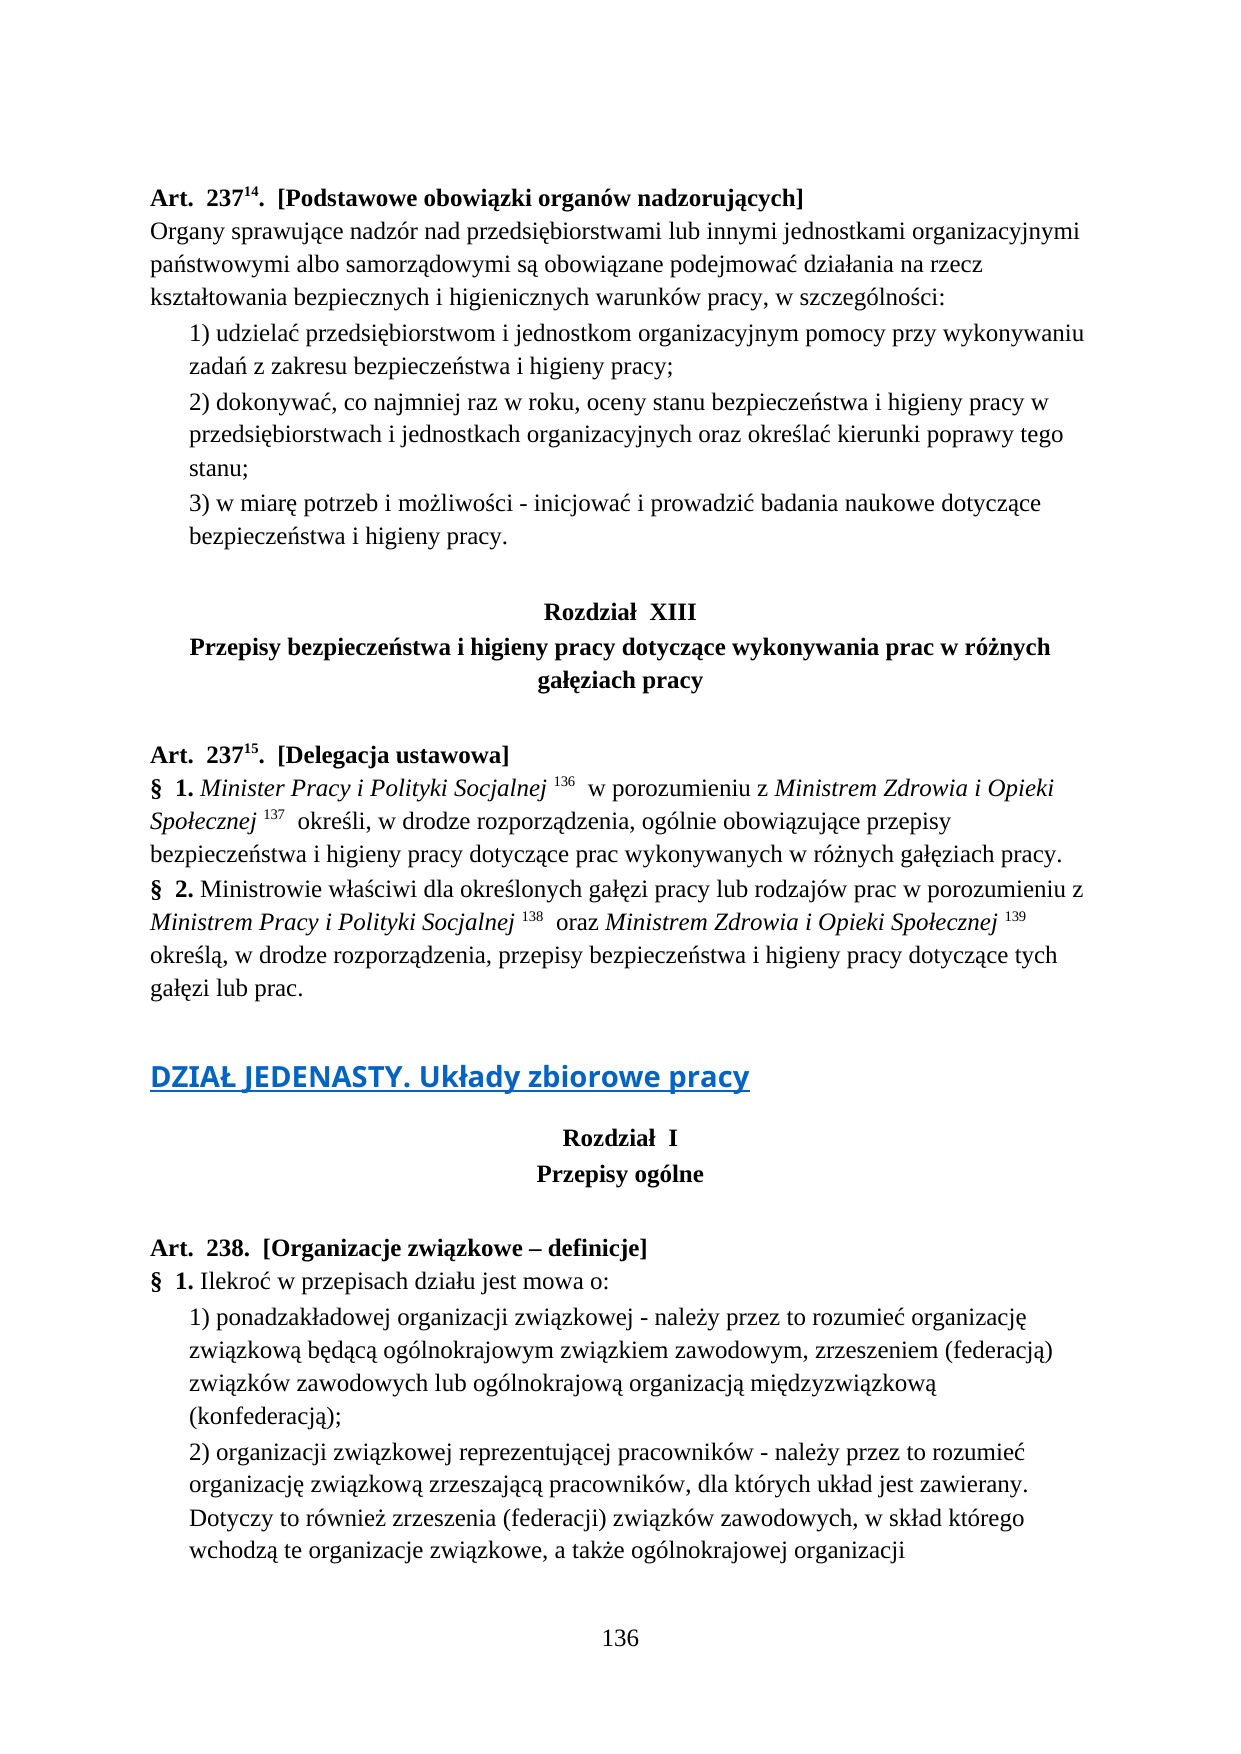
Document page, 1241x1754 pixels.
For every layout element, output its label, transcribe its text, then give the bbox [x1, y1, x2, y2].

text 1) ponadzakładowej organizacji związkowej - należy przez to rozumieć organizację związkową będącą ogólnokrajowym związkiem zawodowym, zrzeszeniem (federacją) związków zawodowych lub ogólnokrajową organizacją międzyzwiązkową (konfederacją); [189, 1302, 1090, 1429]
text Przepisy bezpieczeństwa i higieny pracy dotyczące wykonywania prac w różnych gałęziach pracy [150, 632, 1090, 694]
text 3) w miarę potrzeb i możliwości - inicjować i prowadzić badania naukowe dotyczące bezpieczeństwa i higieny pracy. [189, 488, 1090, 550]
text § 2. Ministrowie właściwi dla określonych gałęzi pracy lub rodzajów prac w porozumieniu z Ministrem Pracy i Polityki Socjalnej 138 oraz Ministrem Zdrowia i Opieki Społecznej 139 określą, w drodze rozporządzenia, przepisy bezpieczeństwa i higieny pracy dotyczące tych gałęzi lub prac. [150, 874, 1090, 1002]
text Art. 238. [Organizacje związkowe – definicje] [150, 1233, 1090, 1262]
text Przepisy ogólne [150, 1159, 1090, 1187]
text Art. 23715. [Delegacja ustawowa] [150, 740, 1090, 768]
text 2) dokonywać, co najmniej raz w roku, oceny stanu bezpieczeństwa i higieny pracy w przedsiębiorstwach i jednostkach organizacyjnych oraz określać kierunki poprawy tego stanu; [189, 387, 1090, 481]
text Rozdział XIII [150, 597, 1090, 625]
text § 1. Minister Pracy i Polityki Socjalnej 136 w porozumieniu z Ministrem Zdrowia i Opieki Społecznej 137 określi, w drodze rozporządzenia, ogólnie obowiązujące przepisy bezpieczeństwa i higieny pracy dotyczące prac wykonywanych w różnych gałęziach pracy. [150, 773, 1090, 867]
text 1) udzielać przedsiębiorstwom i jednostkom organizacyjnym pomocy przy wykonywaniu zadań z zakresu bezpieczeństwa i higieny pracy; [189, 318, 1090, 379]
text Rozdział I [150, 1123, 1090, 1152]
text § 1. Ilekroć w przepisach działu jest mowa o: [150, 1266, 1090, 1295]
subtitle DZIAŁ JEDENASTY. Układy zbiorowe pracy [150, 1057, 1090, 1096]
text Art. 23714. [Podstawowe obowiązki organów nadzorujących] [150, 183, 1090, 212]
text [189, 1437, 1090, 1564]
text Organy sprawujące nadzór nad przedsiębiorstwami lub innymi jednostkami organizacyjnymi państwowymi albo samorządowymi są obowiązane podejmować działania na rzecz kształtowania bezpiecznych i higienicznych warunków pracy, w szczególności: [150, 216, 1090, 311]
